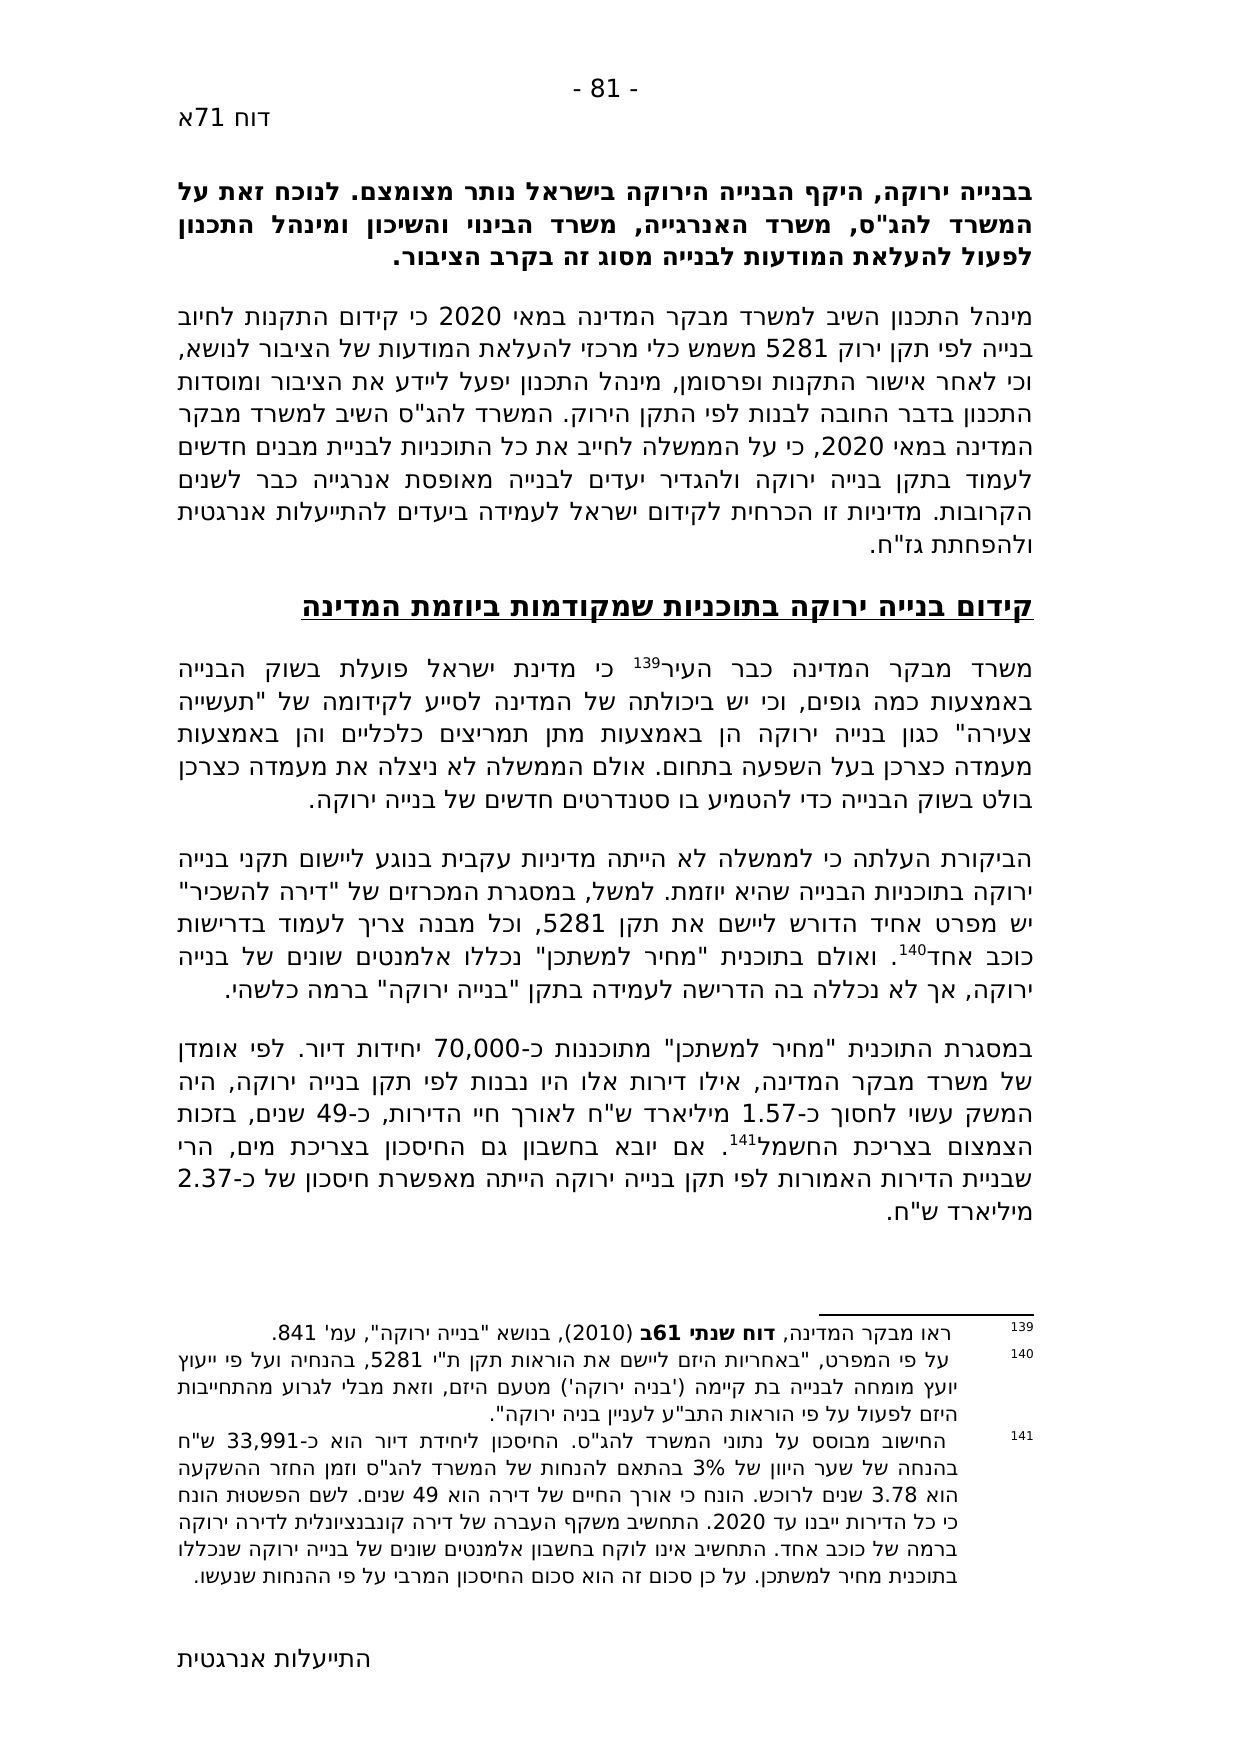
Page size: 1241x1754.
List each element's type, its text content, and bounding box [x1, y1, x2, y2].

text במסגרת התוכנית "מחיר למשתכן" מתוכננות כ-70,000 יחידות דיור. לפי אומדן של משרד מבקר המדינה, אילו דירות אלו היו נבנות לפי תקן בנייה ירוקה, היה המשק עשוי לחסוך כ-1.57 מיליארד ש"ח לאורך חיי הדירות, כ-49 שנים, בזכות הצמצום בצריכת החשמל. אם יובא בחשבון גם החיסכון בצריכת מים, הרי שבניית הדירות האמורות לפי תקן בנייה ירוקה הייתה מאפשרת חיסכון של כ-2.37 מיליארד ש"ח. [177, 1034, 1033, 1226]
text מינהל התכנון השיב למשרד מבקר המדינה במאי 2020 כי קידום התקנות לחיוב בנייה לפי תקן ירוק 5281 משמש כלי מרכזי להעלאת המודעות של הציבור לנושא, וכי לאחר אישור התקנות ופרסומן, מינהל התכנון יפעל ליידע את הציבור ומוסדות התכנון בדבר החובה לבנות לפי התקן הירוק. המשרד להג"ס השיב למשרד מבקר המדינה במאי 2020, כי על הממשלה לחייב את כל התוכניות לבניית מבנים חדשים לעמוד בתקן בנייה ירוקה ולהגדיר יעדים לבנייה מאופסת אנרגייה כבר לשנים הקרובות. מדיניות זו הכרחית לקידום ישראל לעמידה ביעדים להתייעלות אנרגטית ולהפחתת גז"ח. [177, 302, 1033, 559]
text משרד מבקר המדינה כבר העיר כי מדינת ישראל פועלת בשוק הבנייה באמצעות כמה גופים, וכי יש ביכולתה של המדינה לסייע לקידומה של "תעשייה צעירה" כגון בנייה ירוקה הן באמצעות מתן תמריצים כלכליים והן באמצעות מעמדה כצרכן בעל השפעה בתחום. אולם הממשלה לא ניצלה את מעמדה כצרכן בולט בשוק הבנייה כדי להטמיע בו סטנדרטים חדשים של בנייה ירוקה. [177, 654, 1033, 814]
text משרד מבקר המדינה מציין כי על אף התועלת שבנייה ירוקה מספקת, ואף שהטמעת הבנייה הירוקה בתחילת תהליך התכנון כדאית יותר משיפוץ מבנים בבנייה ירוקה, היקף הבנייה הירוקה בישראל נותר מצומצם. לנוכח זאת על המשרד להג"ס, משרד האנרגייה, משרד הבינוי והשיכון ומינהל התכנון לפעול להעלאת המודעות לבנייה מסוג זה בקרב הציבור. [177, 177, 1033, 272]
text הביקורת העלתה כי לממשלה לא הייתה מדיניות עקבית בנוגע ליישום תקני בנייה ירוקה בתוכניות הבנייה שהיא יוזמת. למשל, במסגרת המכרזים של "דירה להשכיר" יש מפרט אחיד הדורש ליישם את תקן 5281, וכל מבנה צריך לעמוד בדרישות כוכב אחד. ואולם בתוכנית "מחיר למשתכן" נכללו אלמנטים שונים של בנייה ירוקה, אך לא נכללה בה הדרישה לעמידה בתקן "בנייה ירוקה" ברמה כלשהי. [177, 844, 1033, 1004]
subtitle קידום בנייה ירוקה בתוכניות שמקודמות ביוזמת המדינה [177, 589, 1033, 623]
